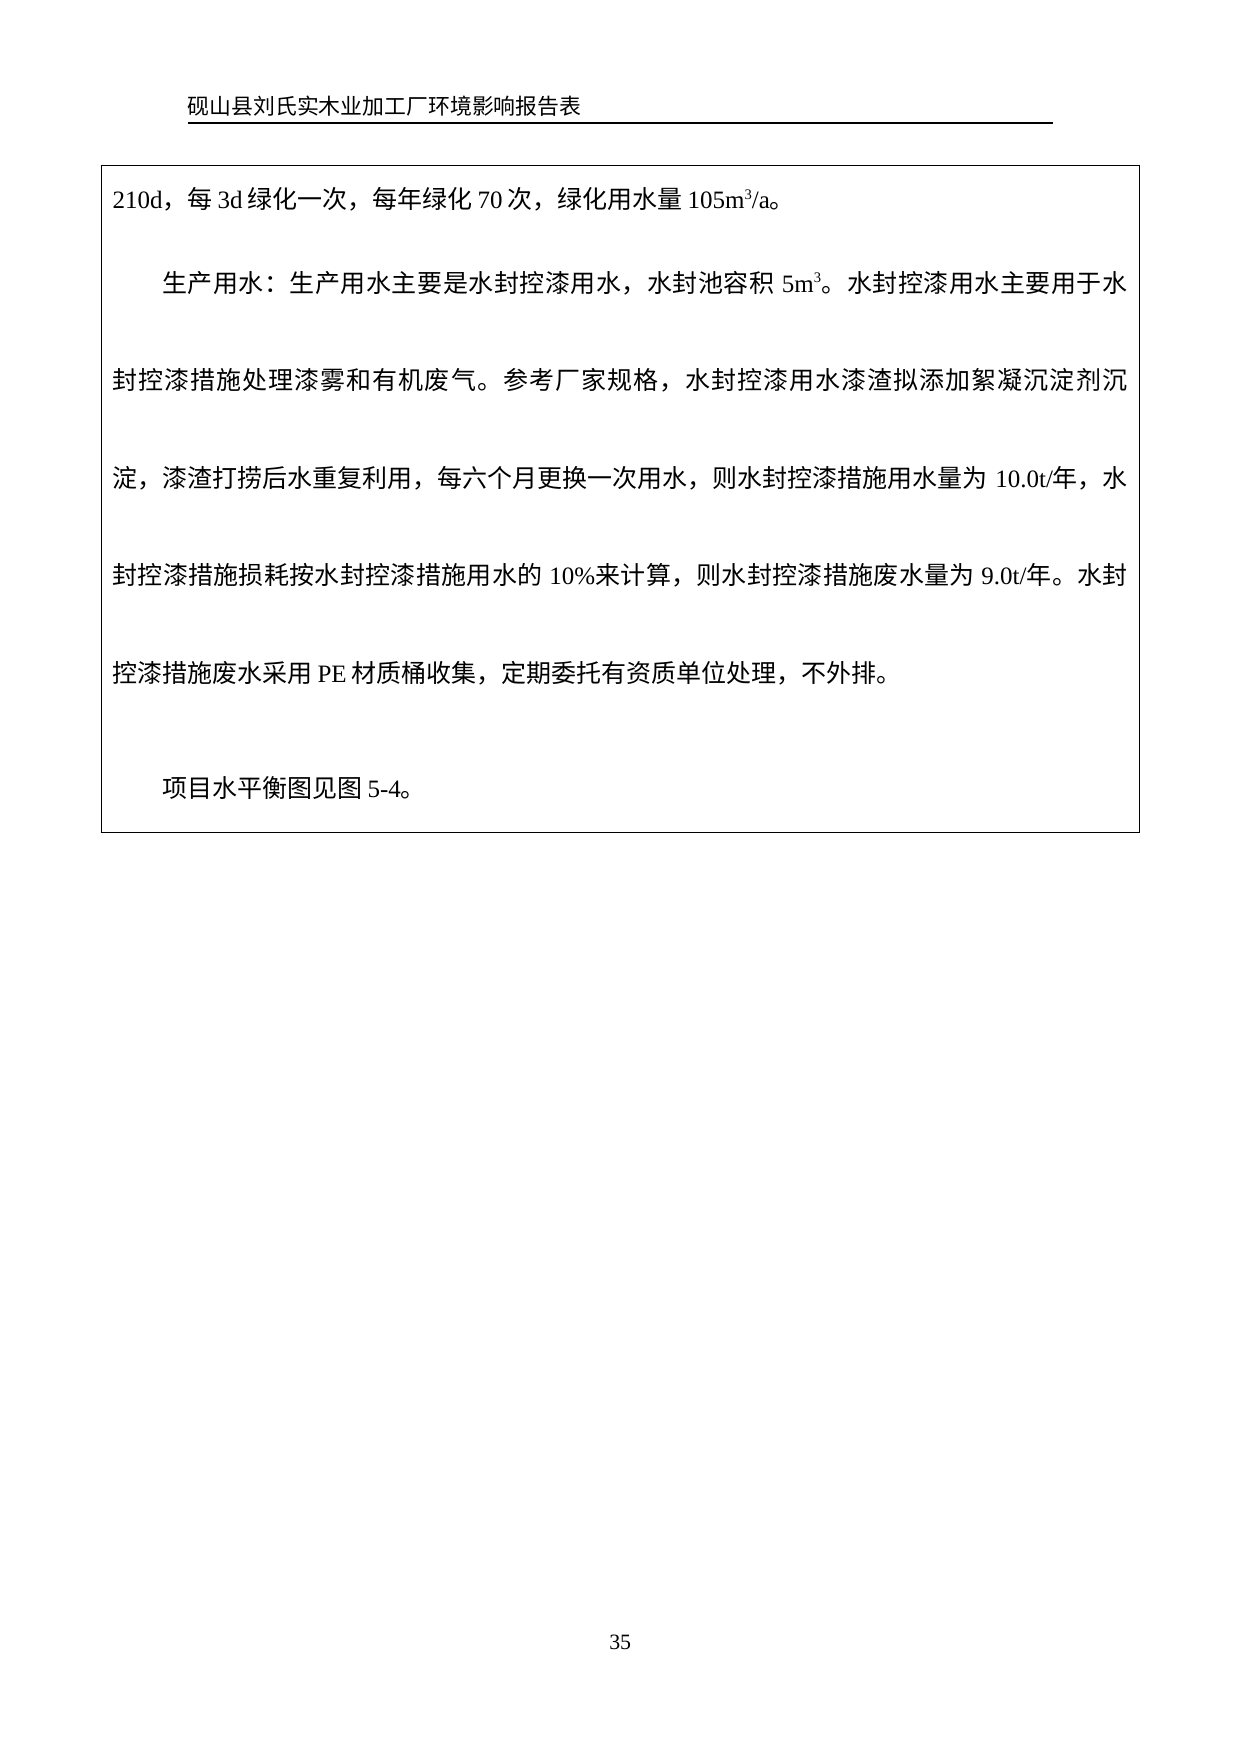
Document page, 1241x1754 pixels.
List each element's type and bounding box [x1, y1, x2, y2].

table_header [102, 166, 1139, 832]
